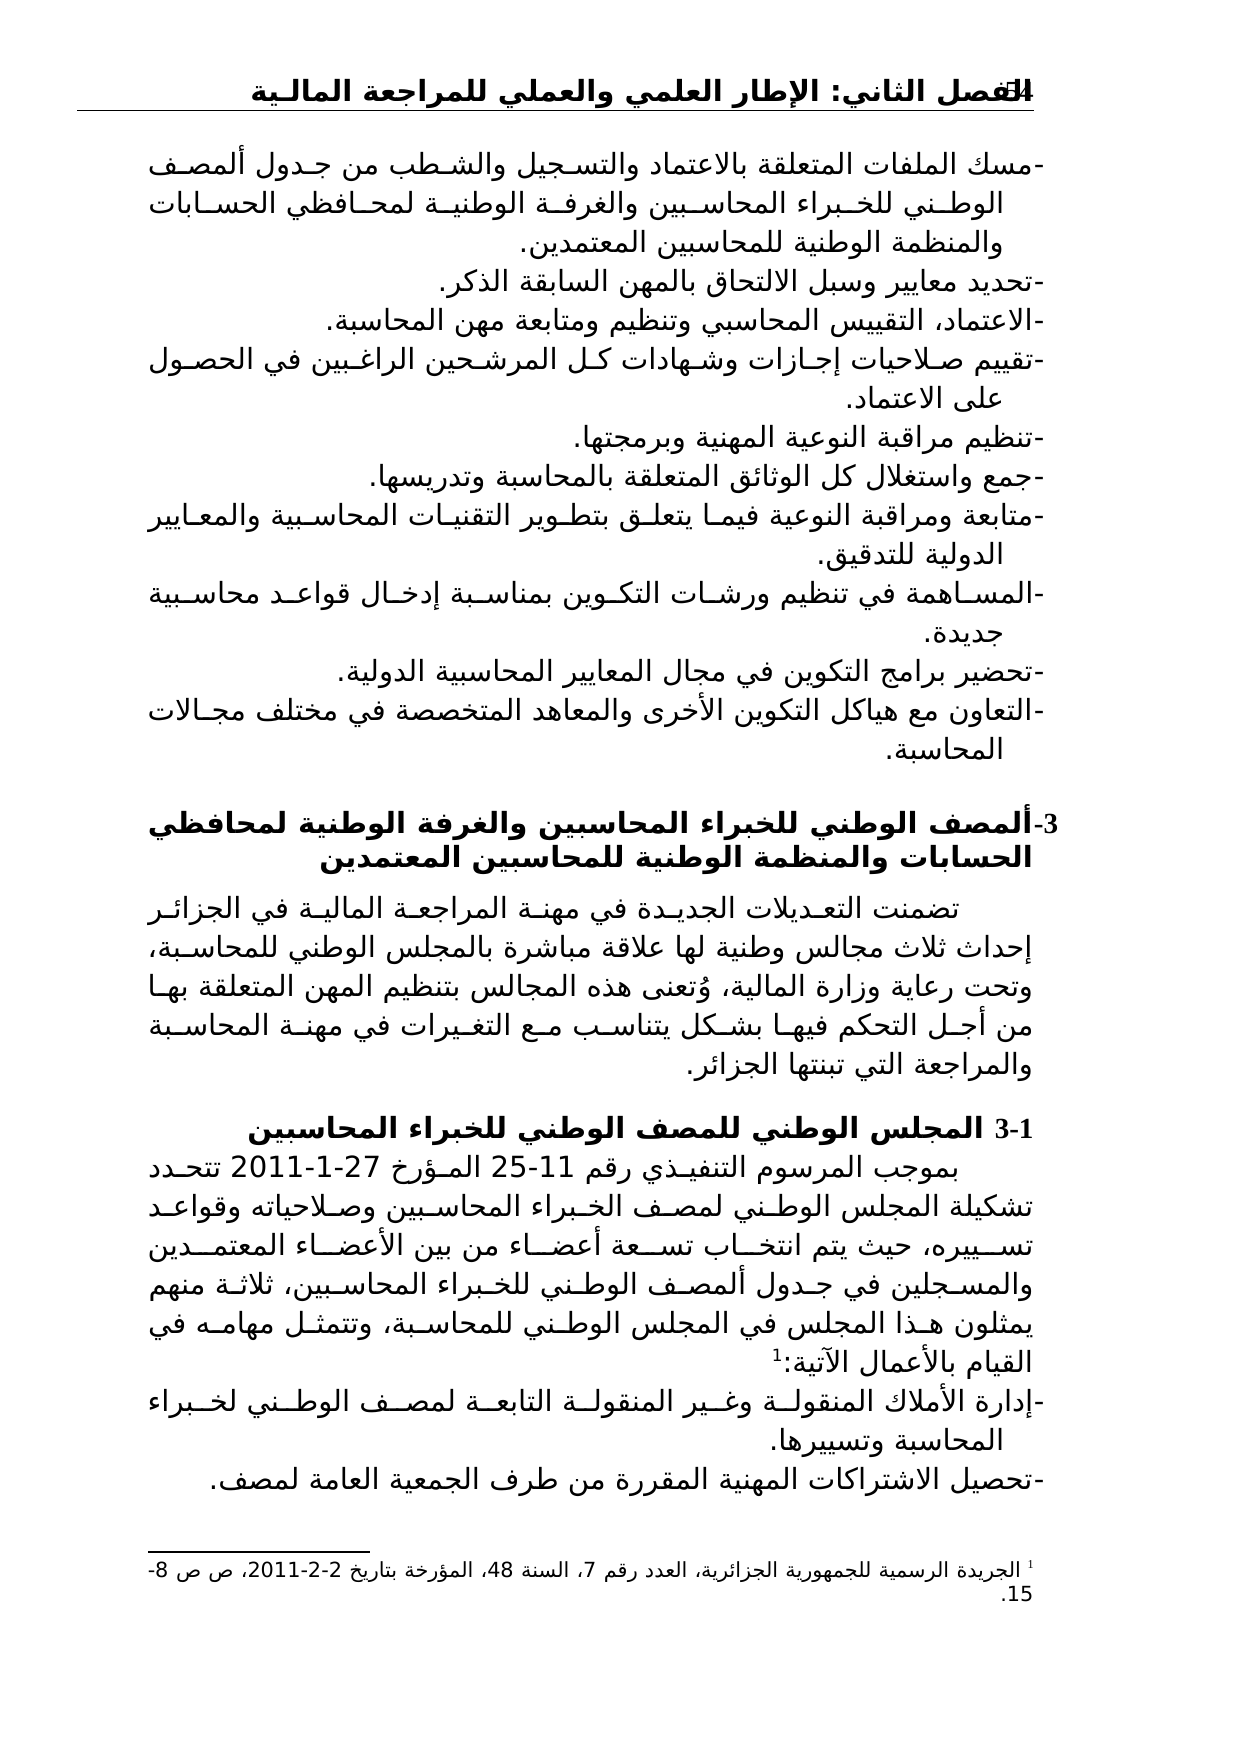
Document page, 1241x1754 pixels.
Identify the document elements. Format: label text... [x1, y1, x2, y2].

list تحصيل الاشتراكات المهنية المقررة من طرف الجمعية العامة لمصف. [148, 1462, 1034, 1496]
list تحضير برامج التكوين في مجال المعايير المحاسبية الدولية. [148, 654, 1034, 688]
list متابعة ومراقبة النوعية فيما يتعلق بتطوير التقنيات المحاسبية والمعايير الدولية للتدقيق. [148, 498, 1034, 571]
list تقييم صلاحيات إجازات وشهادات كل المرشحين الراغبين في الحصول على الاعتماد. [148, 342, 1034, 415]
text تضمنت التعديلات الجديدة في مهنة المراجعة المالية في الجزائر إحداث ثلاث مجالس وطنية لها علاقة مباشرة بالمجلس الوطني للمحاسبة، وتحت رعاية وزارة المالية، وُتعنى هذه المجالس بتنظيم المهن المتعلقة بها من أجل التحكم فيها بشكل يتناسب مع التغيرات في مهنة المحاسبة والمراجعة التي تبنتها الجزائر. [148, 891, 1033, 1081]
list تنظيم مراقبة النوعية المهنية وبرمجتها. [148, 420, 1034, 454]
list المساهمة في تنظيم ورشات التكوين بمناسبة إدخال قواعد محاسبية جديدة. [148, 576, 1034, 649]
list جمع واستغلال كل الوثائق المتعلقة بالمحاسبة وتدريسها. [148, 459, 1034, 493]
list تحديد معايير وسبل الالتحاق بالمهن السابقة الذكر. [148, 264, 1034, 298]
list 3-1 المجلس الوطني للمصف الوطني للخبراء المحاسبين [148, 1111, 1034, 1145]
list إدارة الأملاك المنقولة وغير المنقولة التابعة لمصف الوطني لخبراء المحاسبة وتسييرها. [148, 1384, 1034, 1457]
list مسك الملفات المتعلقة بالاعتماد والتسجيل والشطب من جدول ألمصف الوطني للخبراء المحاسبين والغرفة الوطنية لمحافظي الحسابات والمنظمة الوطنية للمحاسبين المعتمدين. [148, 148, 1034, 259]
text بموجب المرسوم التنفيذي رقم 11-25 المؤرخ 27-1-2011 تتحدد تشكيلة المجلس الوطني لمصف الخبراء المحاسبين وصلاحياته وقواعد تسييره، حيث يتم انتخاب تسعة أعضاء من بين الأعضاء المعتمدين والمسجلين في جدول ألمصف الوطني للخبراء المحاسبين، ثلاثة منهم يمثلون هذا المجلس في المجلس الوطني للمحاسبة، وتتمثل مهامه في القيام بالأعمال الآتية: [148, 1151, 1033, 1379]
list الاعتماد، التقييس المحاسبي وتنظيم ومتابعة مهن المحاسبة. [148, 303, 1034, 337]
list التعاون مع هياكل التكوين الأخرى والمعاهد المتخصصة في مختلف مجالات المحاسبة. [148, 693, 1034, 766]
list ألمصف الوطني للخبراء المحاسبين والغرفة الوطنية لمحافظي الحسابات والمنظمة الوطنية للمحاسبين المعتمدين [148, 807, 1034, 875]
